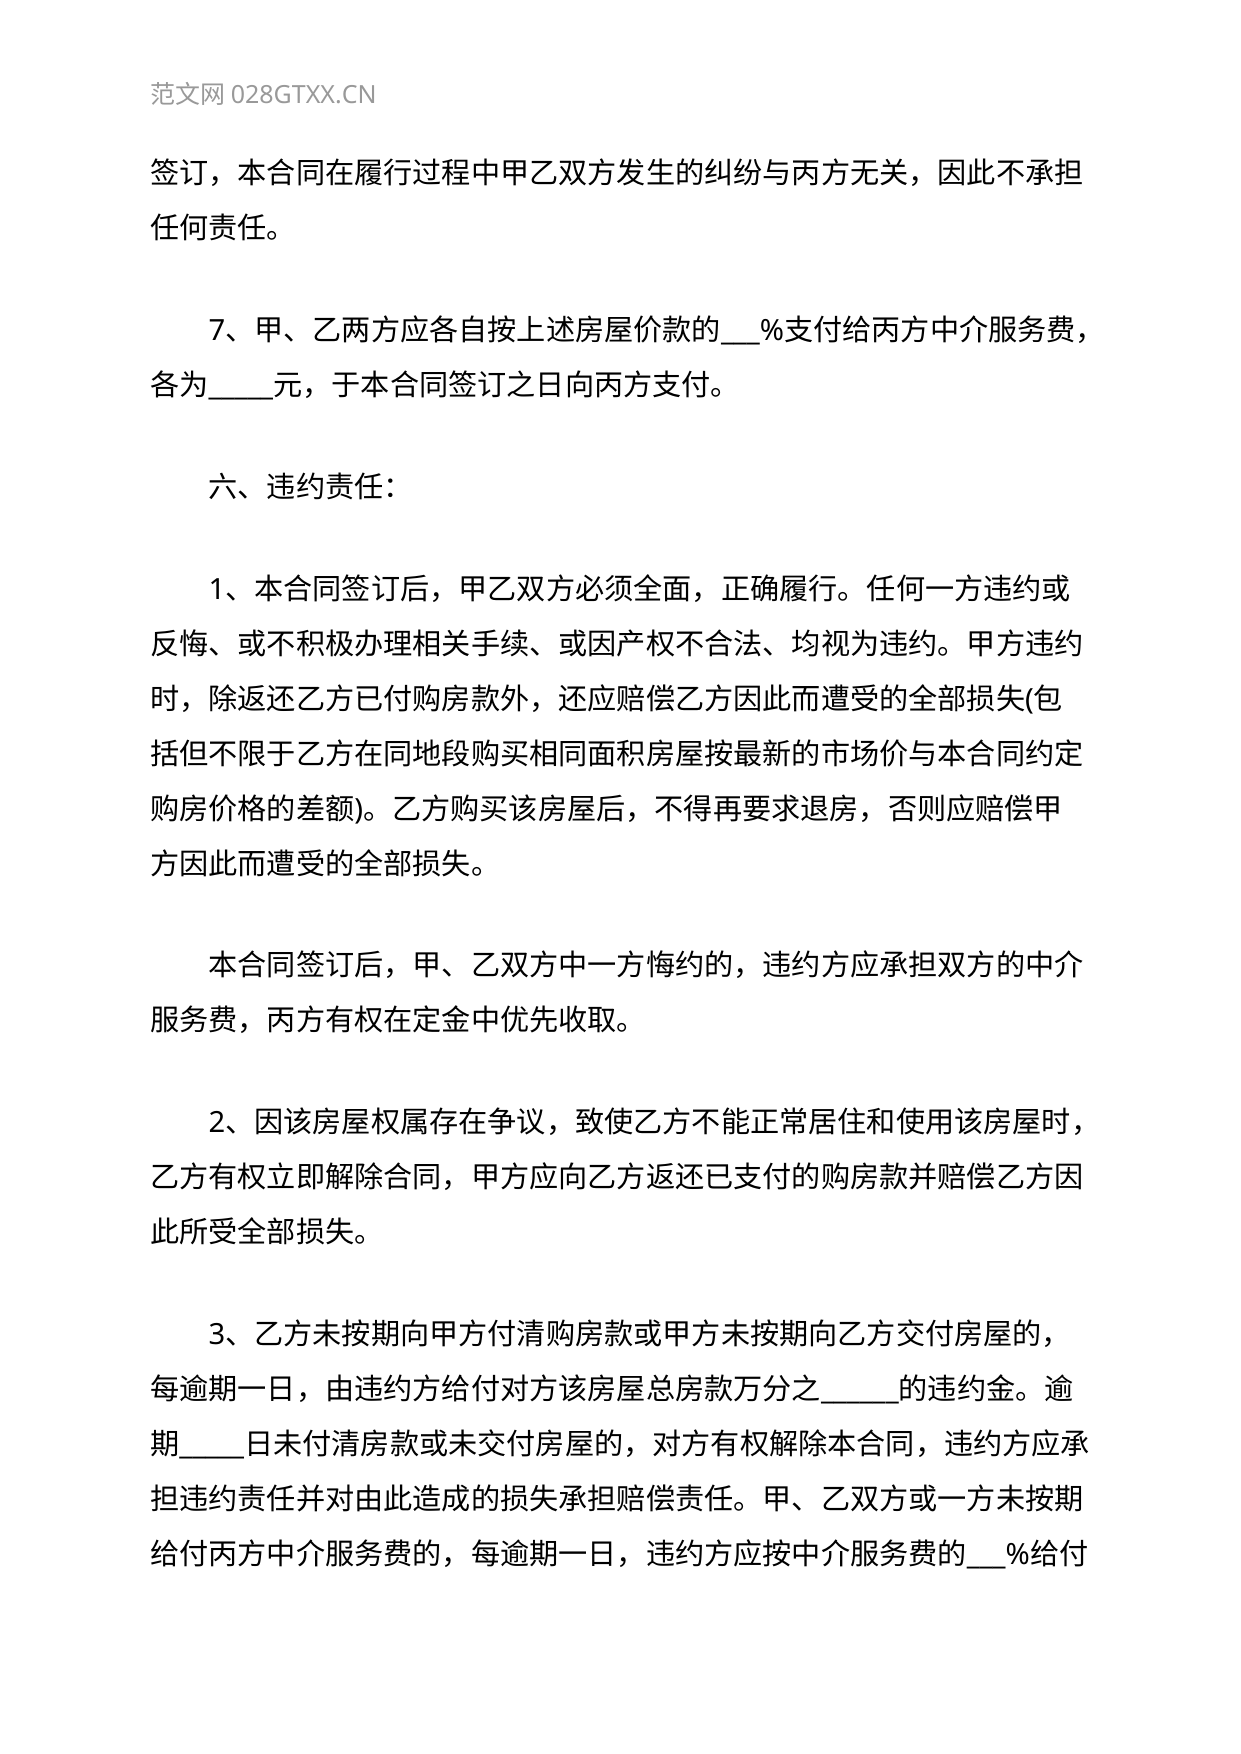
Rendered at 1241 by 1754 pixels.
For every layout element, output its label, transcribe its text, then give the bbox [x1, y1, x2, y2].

text 本合同签订后，甲、乙双方中一方悔约的，违约方应承担双方的中介服务费，丙方有权在定金中优先收取。 [150, 942, 1090, 1039]
text 2、因该房屋权属存在争议，致使乙方不能正常居住和使用该房屋时，乙方有权立即解除合同，甲方应向乙方返还已支付的购房款并赔偿乙方因此所受全部损失。 [150, 1099, 1090, 1251]
text 六、违约责任： [150, 464, 1090, 506]
text 1、本合同签订后，甲乙双方必须全面，正确履行。任何一方违约或反悔、或不积极办理相关手续、或因产权不合法、均视为违约。甲方违约时，除返还乙方已付购房款外，还应赔偿乙方因此而遭受的全部损失(包括但不限于乙方在同地段购买相同面积房屋按最新的市场价与本合同约定购房价格的差额)。乙方购买该房屋后，不得再要求退房，否则应赔偿甲方因此而遭受的全部损失。 [150, 565, 1090, 882]
text 7、甲、乙两方应各自按上述房屋价款的___%支付给丙方中介服务费，各为_____元，于本合同签订之日向丙方支付。 [150, 307, 1090, 404]
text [150, 150, 1090, 247]
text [150, 1310, 1090, 1573]
